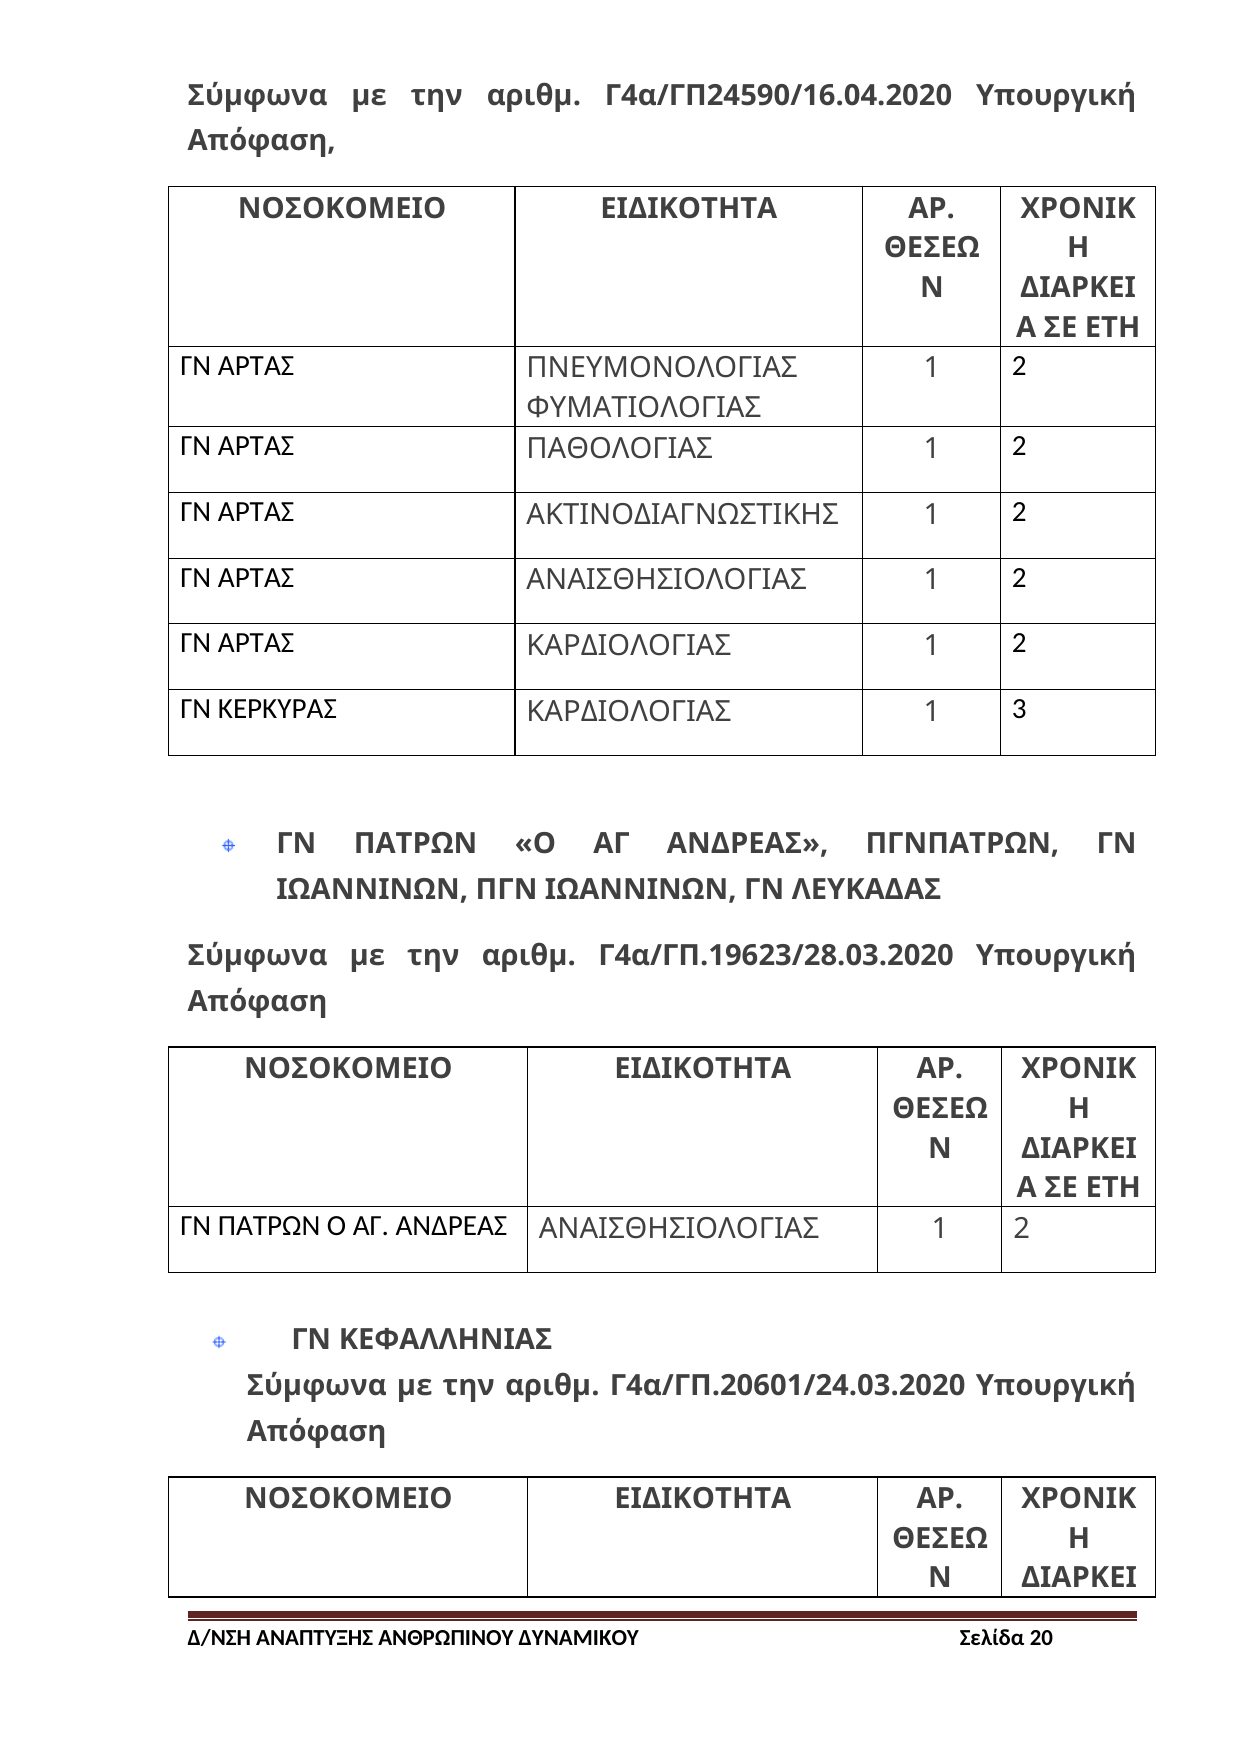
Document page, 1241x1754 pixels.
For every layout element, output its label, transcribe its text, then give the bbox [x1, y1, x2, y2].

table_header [1002, 1478, 1155, 1596]
table_cell ΑΝΑΙΣΘΗΣΙΟΛΟΓΙΑΣ [516, 559, 862, 623]
table_header ΝΟΣΟΚΟΜΕΙΟ [169, 1478, 527, 1596]
table_cell 3 [1001, 690, 1155, 755]
table_cell ΑΝΑΙΣΘΗΣΙΟΛΟΓΙΑΣ [528, 1207, 877, 1272]
list ΓΝ ΠΑΤΡΩΝ «Ο ΑΓ ΑΝΔΡΕΑΣ», ΠΓΝΠΑΤΡΩΝ, ΓΝ ΙΩΑΝΝΙΝΩΝ, ΠΓΝ ΙΩΑΝΝΙΝΩΝ, ΓΝ ΛΕΥΚΑΔΑΣ [217, 822, 1137, 908]
list Σύμφωνα με την αριθμ. Γ4α/ΓΠ.20601/24.03.2020 Υπουργική Απόφαση [247, 1364, 1137, 1449]
table_header ΑΡ. ΘΕΣΕΩΝ [878, 1048, 1001, 1206]
table_cell ΓΝ ΑΡΤΑΣ [169, 559, 514, 623]
table_cell 1 [863, 690, 1000, 755]
table_cell ΚΑΡΔΙΟΛΟΓΙΑΣ [516, 624, 862, 689]
picture [208, 1333, 226, 1350]
table_cell ΓΝ ΚΕΡΚΥΡΑΣ [169, 690, 514, 755]
table_cell 1 [863, 347, 1000, 426]
table_cell ΓΝ ΑΡΤΑΣ [169, 347, 514, 426]
table_header ΧΡΟΝΙΚΗ ΔΙΑΡΚΕΙΑ ΣΕ ΕΤΗ [1001, 187, 1155, 346]
table_cell 1 [863, 493, 1000, 558]
table_header ΑΡ. ΘΕΣΕΩΝ [863, 187, 1000, 346]
table_cell 1 [863, 624, 1000, 689]
table_header ΕΙΔΙΚΟΤΗΤΑ [516, 187, 862, 346]
text Σύμφωνα με την αριθμ. Γ4α/ΓΠ24590/16.04.2020 Υπουργική Απόφαση, [187, 74, 1137, 159]
table_cell ΚΑΡΔΙΟΛΟΓΙΑΣ [516, 690, 862, 755]
picture [218, 836, 235, 854]
table_cell 2 [1001, 493, 1155, 558]
table_cell ΓΝ ΑΡΤΑΣ [169, 427, 514, 492]
table_cell 2 [1001, 624, 1155, 689]
table_cell ΓΝ ΑΡΤΑΣ [169, 624, 514, 689]
table_header ΕΙΔΙΚΟΤΗΤΑ [528, 1478, 877, 1596]
list ΓΝ ΚΕΦΑΛΛΗΝΙΑΣ [208, 1319, 1137, 1358]
table_cell 1 [878, 1207, 1001, 1272]
table_cell 2 [1002, 1207, 1155, 1272]
table_cell 1 [863, 559, 1000, 623]
table_cell 2 [1001, 347, 1155, 426]
table_cell 1 [863, 427, 1000, 492]
table_cell ΑΚΤΙΝΟΔΙΑΓΝΩΣΤΙΚΗΣ [516, 493, 862, 558]
table_cell ΠΝΕΥΜΟΝΟΛΟΓΙΑΣ ΦΥΜΑΤΙΟΛΟΓΙΑΣ [516, 347, 862, 426]
table_cell ΠΑΘΟΛΟΓΙΑΣ [516, 427, 862, 492]
table_cell ΓΝ ΑΡΤΑΣ [169, 493, 514, 558]
text Σύμφωνα με την αριθμ. Γ4α/ΓΠ.19623/28.03.2020 Υπουργική Απόφαση [187, 934, 1137, 1020]
table_header ΕΙΔΙΚΟΤΗΤΑ [528, 1048, 877, 1206]
table_header ΧΡΟΝΙΚΗ ΔΙΑΡΚΕΙΑ ΣΕ ΕΤΗ [1002, 1048, 1155, 1206]
table_header ΝΟΣΟΚΟΜΕΙΟ [169, 187, 514, 346]
table_cell 2 [1001, 427, 1155, 492]
table_header ΑΡ. ΘΕΣΕΩΝ [878, 1478, 1001, 1596]
table_cell 2 [1001, 559, 1155, 623]
table_cell ΓΝ ΠΑΤΡΩΝ Ο ΑΓ. ΑΝΔΡΕΑΣ [169, 1207, 527, 1272]
table_header ΝΟΣΟΚΟΜΕΙΟ [169, 1048, 527, 1206]
